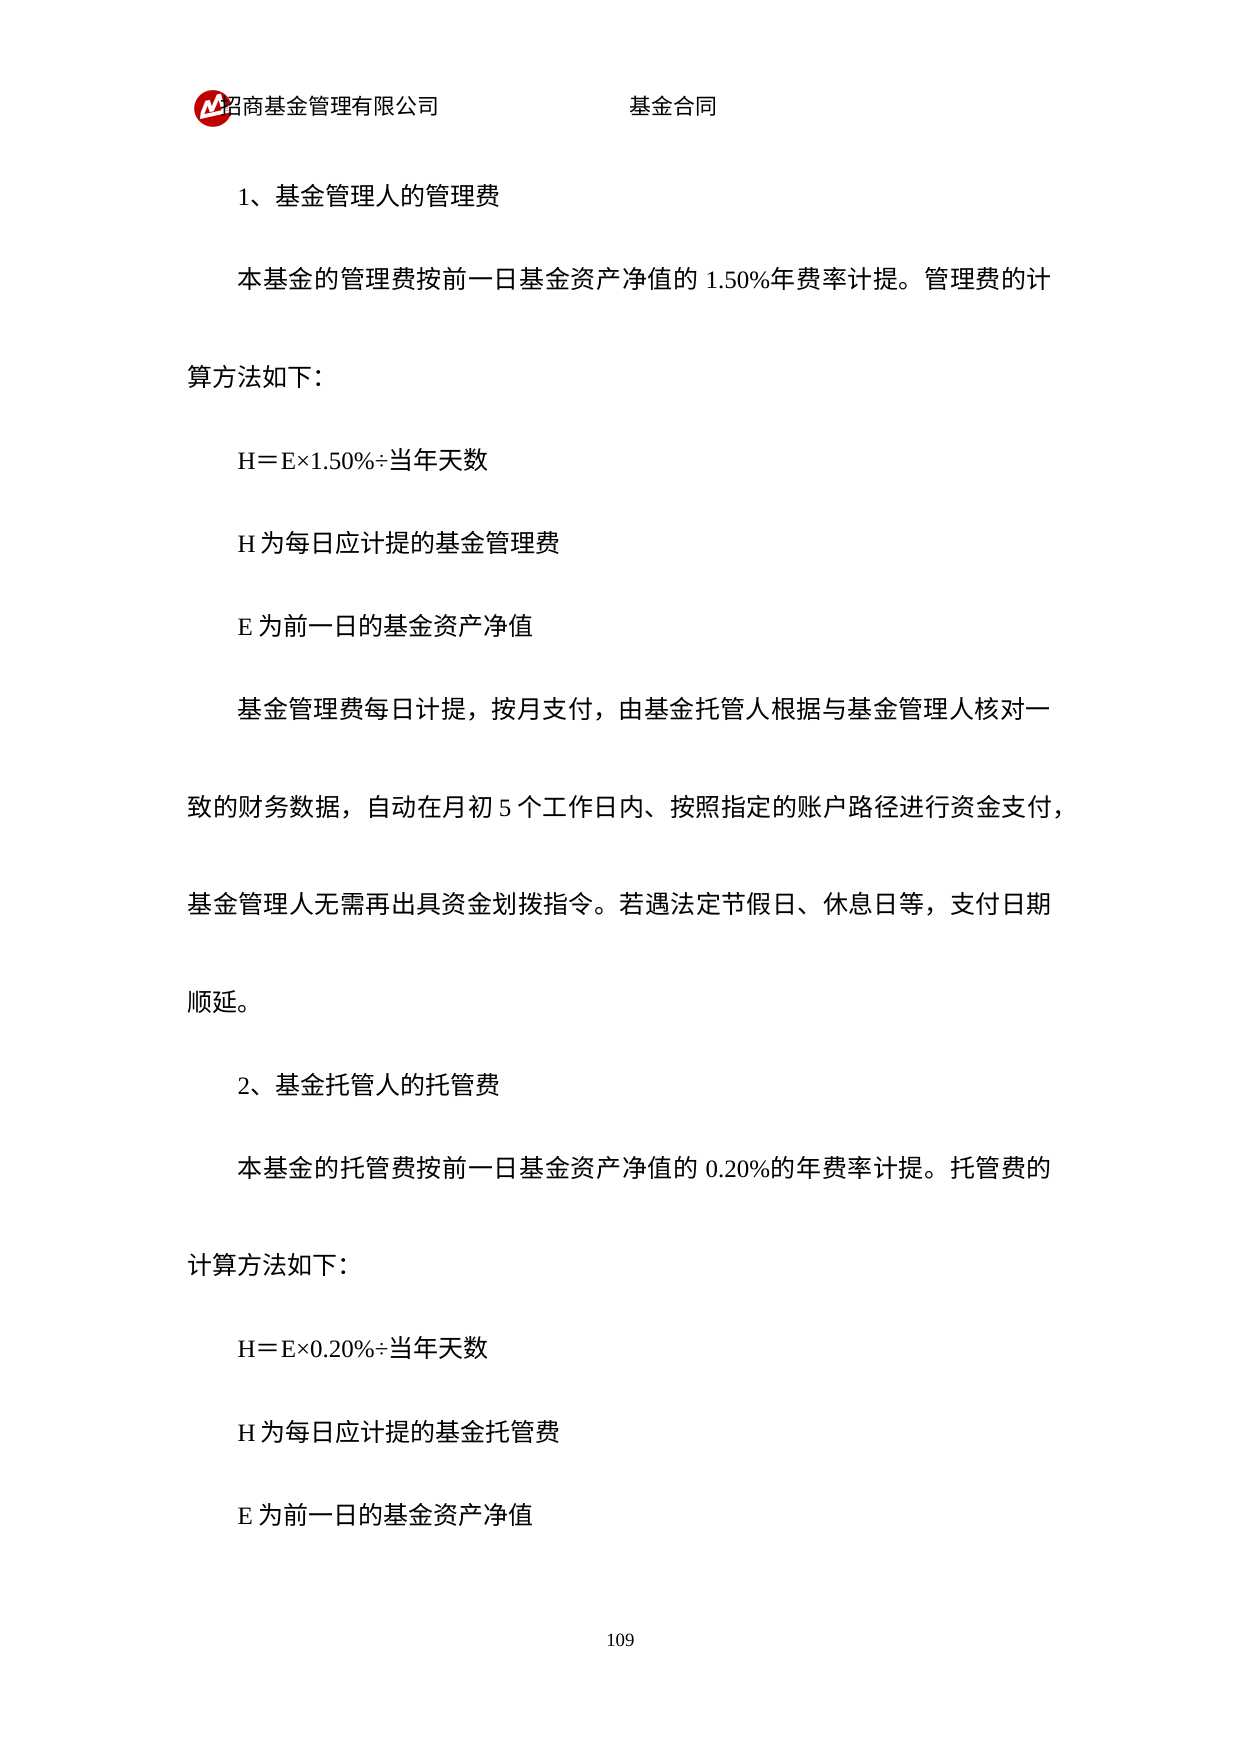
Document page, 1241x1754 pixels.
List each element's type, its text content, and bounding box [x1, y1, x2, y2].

picture [194, 90, 232, 127]
text E为前一日的基金资产净值 [187, 1481, 1053, 1546]
text H为每日应计提的基金管理费 [187, 509, 1053, 574]
text 2、基金托管人的托管费 [187, 1051, 1053, 1116]
text 本基金的管理费按前一日基金资产净值的1.50%年费率计提。管理费的计算方法如下： [187, 245, 1053, 408]
text H为每日应计提的基金托管费 [187, 1398, 1053, 1463]
text H＝E×0.20%÷当年天数 [187, 1314, 1053, 1379]
text E为前一日的基金资产净值 [187, 592, 1053, 657]
text 基金管理费每日计提，按月支付，由基金托管人根据与基金管理人核对一致的财务数据，自动在月初5个工作日内、按照指定的账户路径进行资金支付，基金管理人无需再出具资金划拨指令。若遇法定节假日、休息日等，支付日期顺延。 [187, 675, 1053, 1033]
text H＝E×1.50%÷当年天数 [187, 426, 1053, 491]
text 1、基金管理人的管理费 [187, 162, 1053, 227]
text 本基金的托管费按前一日基金资产净值的0.20%的年费率计提。托管费的计算方法如下： [187, 1134, 1053, 1296]
